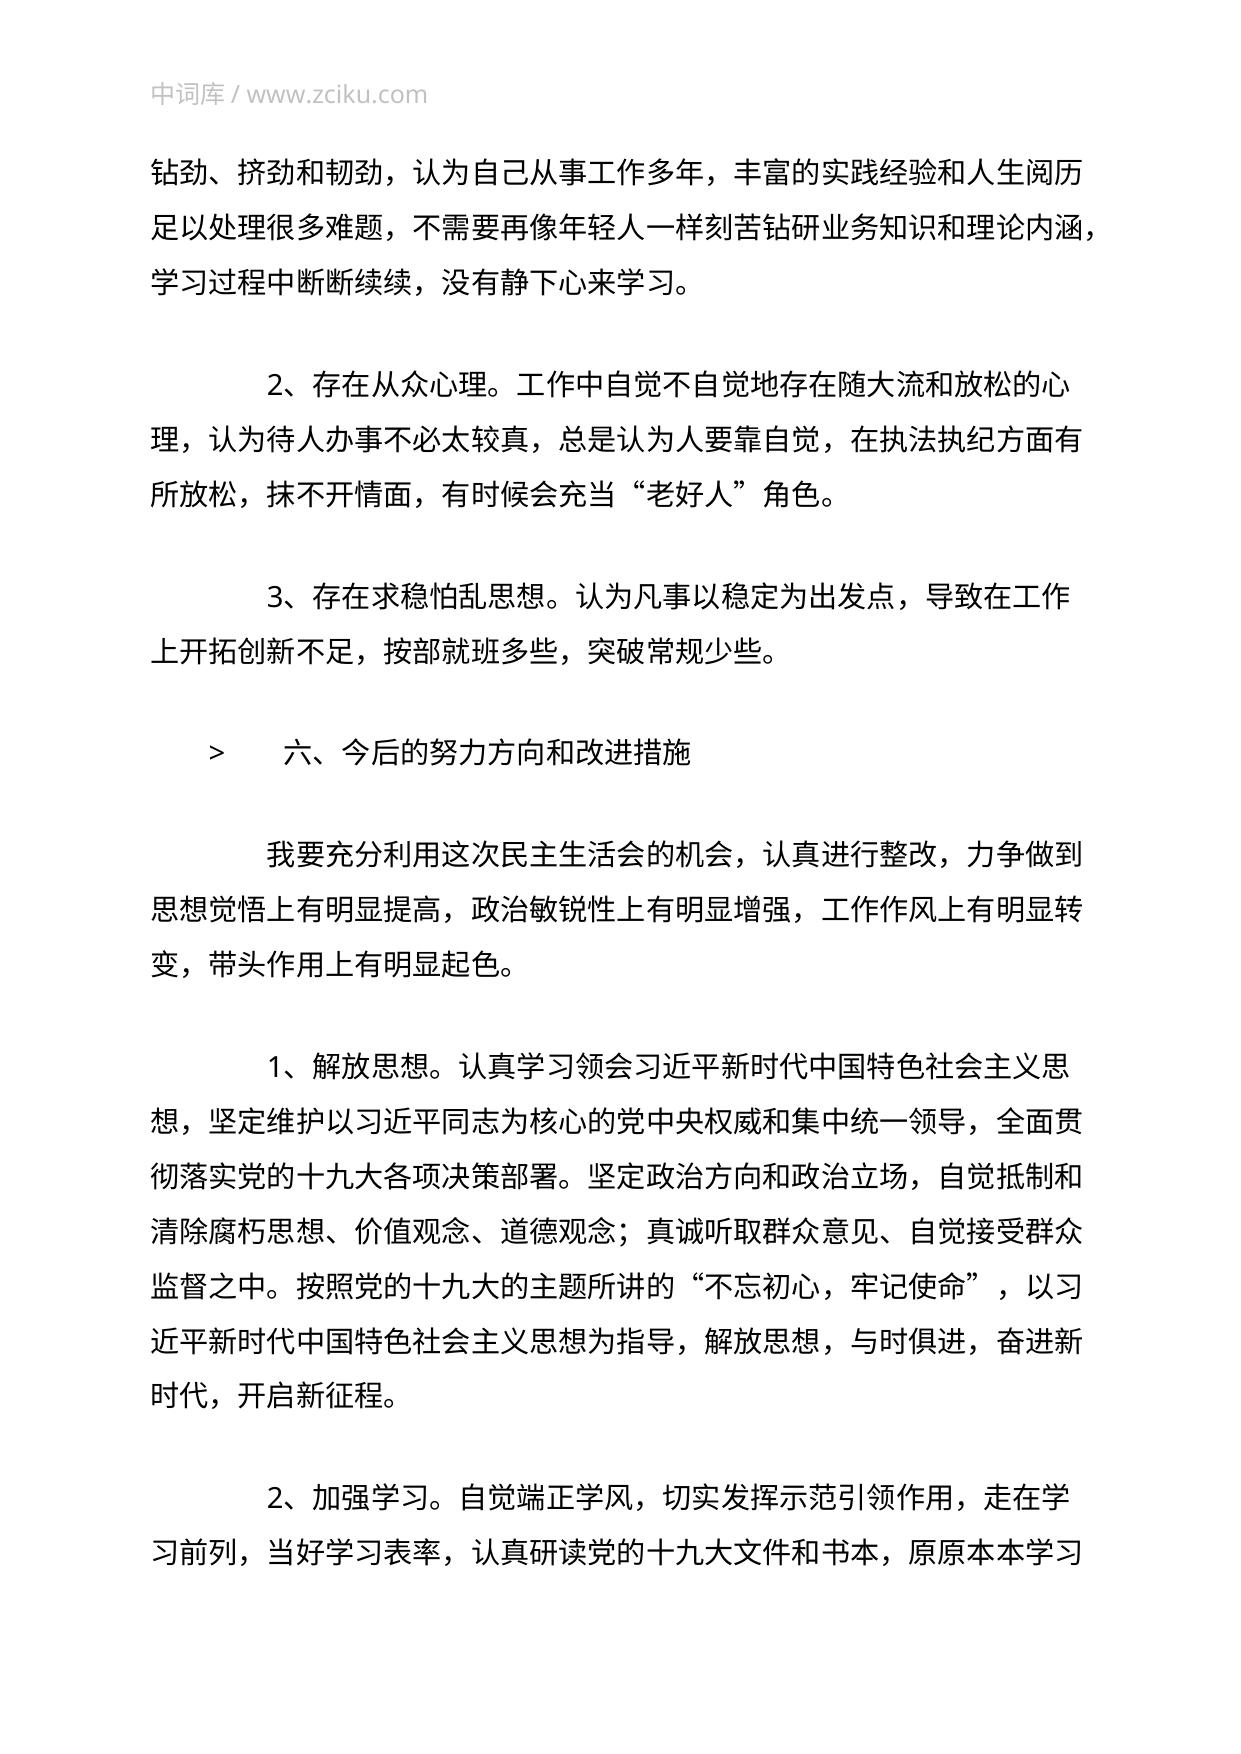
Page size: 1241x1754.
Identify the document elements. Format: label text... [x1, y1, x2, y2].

text 我要充分利用这次民主生活会的机会，认真进行整改，力争做到思想觉悟上有明显提高，政治敏锐性上有明显增强，工作作风上有明显转变，带头作用上有明显起色。 [150, 832, 1090, 984]
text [150, 150, 1090, 302]
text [150, 1475, 1090, 1572]
text 2、存在从众心理。工作中自觉不自觉地存在随大流和放松的心理，认为待人办事不必太较真，总是认为人要靠自觉，在执法执纪方面有所放松，抹不开情面，有时候会充当“老好人”角色。 [150, 362, 1090, 514]
text 3、存在求稳怕乱思想。认为凡事以稳定为出发点，导致在工作上开拓创新不足，按部就班多些，突破常规少些。 [150, 573, 1090, 671]
text > 六、今后的努力方向和改进措施 [150, 730, 1090, 772]
text 1、解放思想。认真学习领会习近平新时代中国特色社会主义思想，坚定维护以习近平同志为核心的党中央权威和集中统一领导，全面贯彻落实党的十九大各项决策部署。坚定政治方向和政治立场，自觉抵制和清除腐朽思想、价值观念、道德观念；真诚听取群众意见、自觉接受群众监督之中。按照党的十九大的主题所讲的“不忘初心，牢记使命”，以习近平新时代中国特色社会主义思想为指导，解放思想，与时俱进，奋进新时代，开启新征程。 [150, 1043, 1090, 1415]
